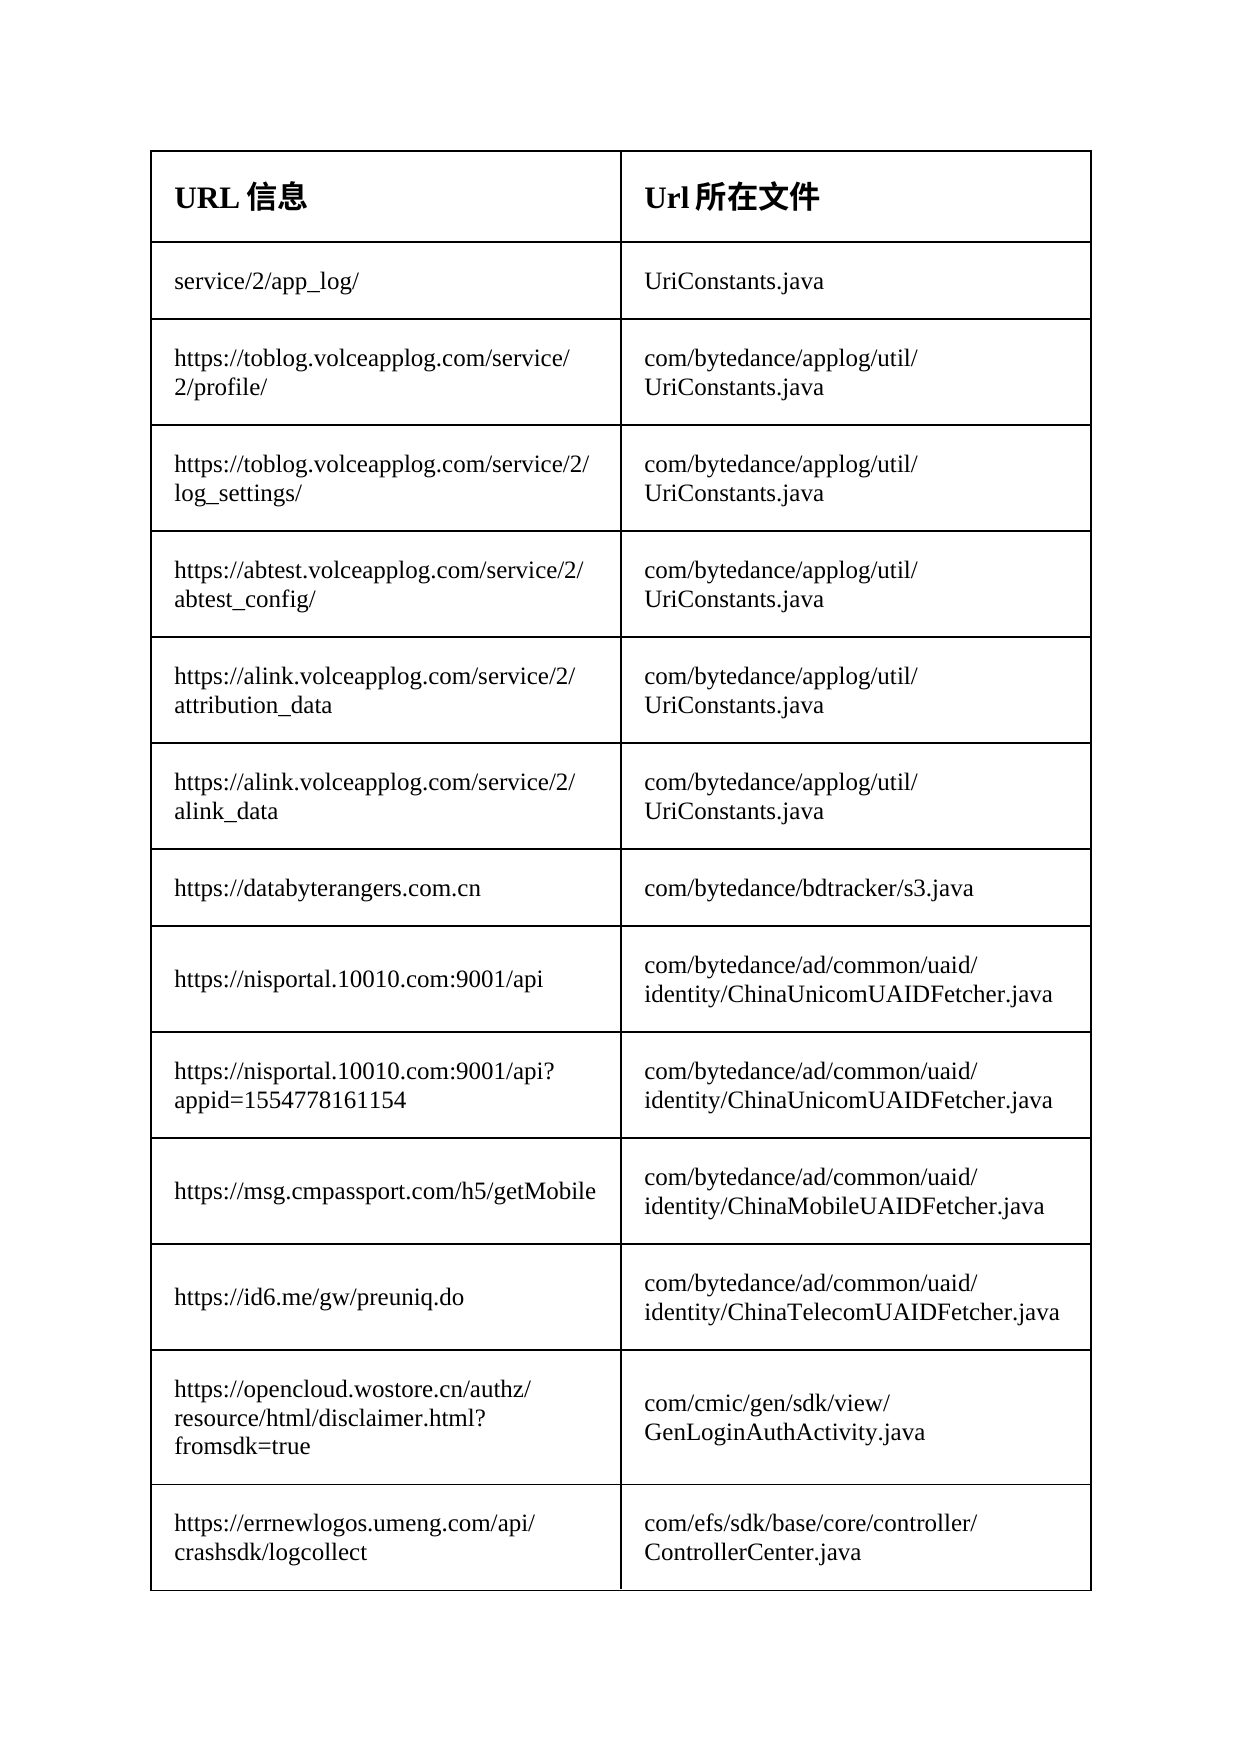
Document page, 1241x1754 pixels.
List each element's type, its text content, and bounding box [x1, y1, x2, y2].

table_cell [622, 320, 1090, 424]
table_cell https://opencloud.wostore.cn/authz/resource/html/disclaimer.html?fromsdk=true [152, 1351, 620, 1483]
table_cell https://alink.volceapplog.com/service/2/alink_data [152, 744, 620, 848]
table_cell com/bytedance/applog/util/UriConstants.java [622, 426, 1090, 530]
table_cell https://toblog.volceapplog.com/service/2/log_settings/ [152, 426, 620, 530]
table_cell com/bytedance/applog/util/UriConstants.java [622, 532, 1090, 636]
table_header URL信息 [152, 152, 620, 241]
table_header Url所在文件 [622, 152, 1090, 241]
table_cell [622, 243, 1090, 318]
table_cell https://nisportal.10010.com:9001/api [152, 927, 620, 1031]
table_cell https://nisportal.10010.com:9001/api?appid=1554778161154 [152, 1033, 620, 1137]
table_cell https://msg.cmpassport.com/h5/getMobile [152, 1139, 620, 1243]
table_cell com/bytedance/ad/common/uaid/identity/ChinaUnicomUAIDFetcher.java [622, 927, 1090, 1031]
table_cell https://errnewlogos.umeng.com/api/crashsdk/logcollect [152, 1485, 620, 1589]
table_cell com/cmic/gen/sdk/view/GenLoginAuthActivity.java [622, 1351, 1090, 1483]
table_cell com/bytedance/applog/util/UriConstants.java [622, 744, 1090, 848]
table_cell com/bytedance/ad/common/uaid/identity/ChinaTelecomUAIDFetcher.java [622, 1245, 1090, 1349]
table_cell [152, 243, 620, 318]
table_cell com/bytedance/applog/util/UriConstants.java [622, 638, 1090, 742]
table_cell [622, 1485, 1090, 1589]
table_cell https://toblog.volceapplog.com/service/2/profile/ [152, 320, 620, 424]
table_cell com/bytedance/ad/common/uaid/identity/ChinaUnicomUAIDFetcher.java [622, 1033, 1090, 1137]
table_cell com/bytedance/ad/common/uaid/identity/ChinaMobileUAIDFetcher.java [622, 1139, 1090, 1243]
table_cell https://alink.volceapplog.com/service/2/attribution_data [152, 638, 620, 742]
table_cell com/bytedance/bdtracker/s3.java [622, 850, 1090, 925]
table_cell https://databyterangers.com.cn [152, 850, 620, 925]
table_cell https://abtest.volceapplog.com/service/2/abtest_config/ [152, 532, 620, 636]
table_cell https://id6.me/gw/preuniq.do [152, 1245, 620, 1349]
